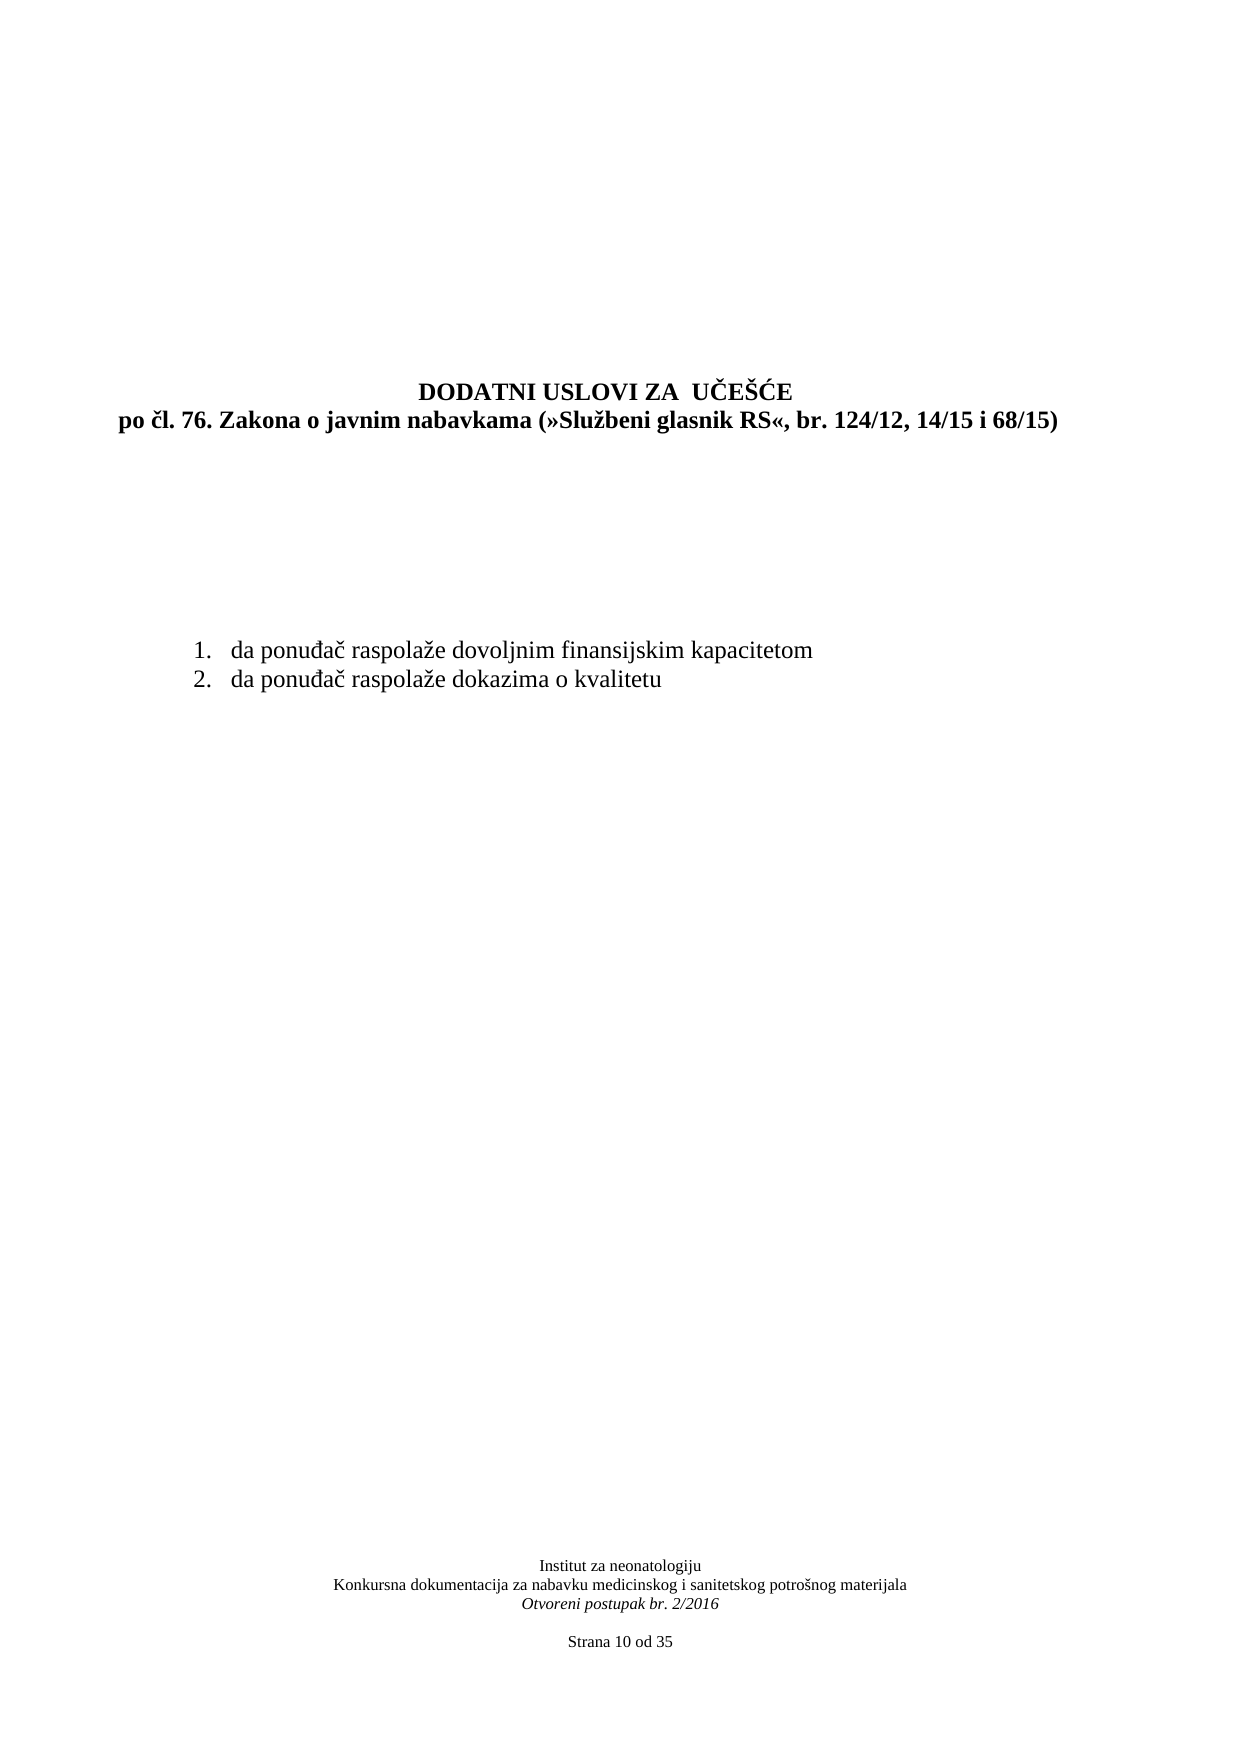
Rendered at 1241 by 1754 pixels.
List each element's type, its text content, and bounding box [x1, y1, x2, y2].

text po čl. 76. Zakona o javnim nabavkama (»Službeni glasnik RS«, br. 124/12, 14/15 i 68/15) [118, 406, 1122, 434]
list da ponuđač raspolaže dokazima o kvalitetu [193, 664, 1122, 693]
subtitle DODATNI USLOVI ZA UČEŠĆE [344, 377, 1122, 406]
list da ponuđač raspolaže dovoljnim finansijskim kapacitetom [193, 636, 1122, 664]
